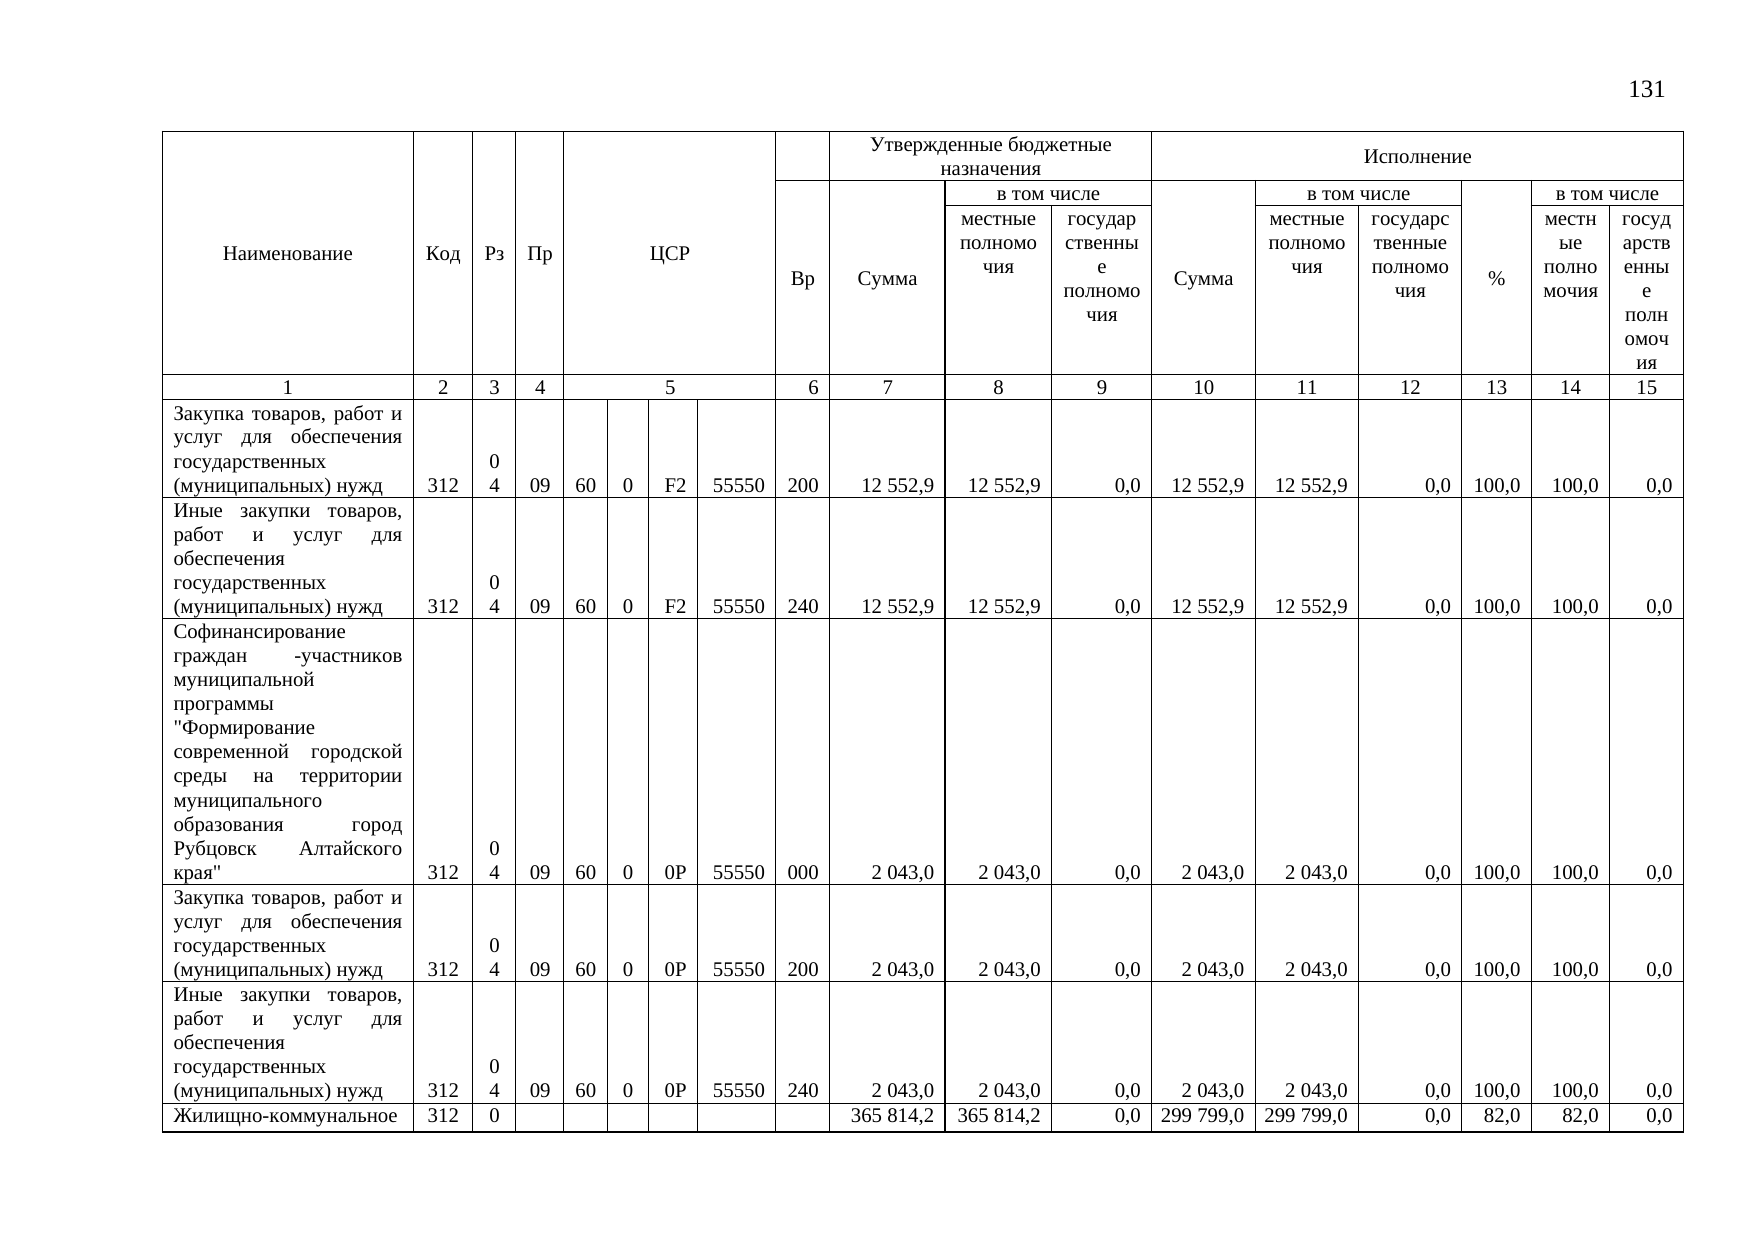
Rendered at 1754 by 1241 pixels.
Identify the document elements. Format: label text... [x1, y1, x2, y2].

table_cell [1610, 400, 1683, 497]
table_cell 15 [1610, 375, 1683, 399]
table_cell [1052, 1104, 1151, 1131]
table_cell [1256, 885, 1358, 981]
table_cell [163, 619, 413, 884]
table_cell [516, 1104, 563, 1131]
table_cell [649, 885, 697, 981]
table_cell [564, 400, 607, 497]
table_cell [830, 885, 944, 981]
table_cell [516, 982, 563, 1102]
table_cell Вр [776, 181, 829, 374]
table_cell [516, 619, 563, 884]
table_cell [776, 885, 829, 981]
table_cell 9 [1052, 375, 1151, 399]
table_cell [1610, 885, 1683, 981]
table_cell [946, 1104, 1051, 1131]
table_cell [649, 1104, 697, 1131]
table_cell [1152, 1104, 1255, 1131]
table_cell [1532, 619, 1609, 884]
table_cell 6 [776, 375, 829, 399]
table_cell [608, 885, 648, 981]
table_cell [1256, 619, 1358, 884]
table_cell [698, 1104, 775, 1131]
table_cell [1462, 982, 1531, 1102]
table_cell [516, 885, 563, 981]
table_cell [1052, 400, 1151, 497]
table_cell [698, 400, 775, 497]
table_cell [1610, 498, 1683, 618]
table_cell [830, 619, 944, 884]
table_cell 1 [163, 375, 413, 399]
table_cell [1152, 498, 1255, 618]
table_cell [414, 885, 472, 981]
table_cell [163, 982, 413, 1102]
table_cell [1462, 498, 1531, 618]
table_cell 2 [414, 375, 472, 399]
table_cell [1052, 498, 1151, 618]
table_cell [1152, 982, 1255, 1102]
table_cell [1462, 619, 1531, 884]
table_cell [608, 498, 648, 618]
table_header Наименование [163, 132, 413, 374]
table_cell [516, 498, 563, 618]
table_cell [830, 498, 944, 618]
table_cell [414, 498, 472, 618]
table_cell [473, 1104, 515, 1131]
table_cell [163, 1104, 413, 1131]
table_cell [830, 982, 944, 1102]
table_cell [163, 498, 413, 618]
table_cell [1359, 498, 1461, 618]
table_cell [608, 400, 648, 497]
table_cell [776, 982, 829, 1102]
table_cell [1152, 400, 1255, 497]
table_cell 10 [1152, 375, 1255, 399]
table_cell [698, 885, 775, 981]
table_cell в том числе [1256, 181, 1461, 205]
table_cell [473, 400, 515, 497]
table_cell 13 [1462, 375, 1531, 399]
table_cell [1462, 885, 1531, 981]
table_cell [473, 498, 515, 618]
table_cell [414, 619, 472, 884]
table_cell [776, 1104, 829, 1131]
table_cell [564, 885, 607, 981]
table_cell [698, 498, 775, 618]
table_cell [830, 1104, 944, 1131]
table_cell 7 [830, 375, 944, 399]
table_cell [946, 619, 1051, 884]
table_cell Сумма [830, 181, 944, 374]
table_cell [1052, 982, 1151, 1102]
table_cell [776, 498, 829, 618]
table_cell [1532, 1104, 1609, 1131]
table_cell в том числе [1532, 181, 1683, 205]
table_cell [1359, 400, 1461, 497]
table_cell в том числе [946, 181, 1151, 205]
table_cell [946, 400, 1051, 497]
table_cell государственные полномочия [1610, 206, 1683, 374]
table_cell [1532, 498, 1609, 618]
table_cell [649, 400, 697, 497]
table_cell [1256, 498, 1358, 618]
table_header Код [414, 132, 472, 374]
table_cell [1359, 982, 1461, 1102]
table_header Утвержденные бюджетные назначения [830, 132, 1151, 180]
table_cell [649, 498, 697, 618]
table_cell % [1462, 181, 1531, 374]
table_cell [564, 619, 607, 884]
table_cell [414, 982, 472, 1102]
table_cell государственные полномочия [1359, 206, 1461, 374]
table_cell 8 [946, 375, 1051, 399]
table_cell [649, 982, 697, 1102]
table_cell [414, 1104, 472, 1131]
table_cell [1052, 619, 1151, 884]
table_cell 11 [1256, 375, 1358, 399]
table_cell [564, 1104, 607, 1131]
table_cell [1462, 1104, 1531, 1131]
table_cell местные полномочия [1256, 206, 1358, 374]
table_cell 4 [516, 375, 563, 399]
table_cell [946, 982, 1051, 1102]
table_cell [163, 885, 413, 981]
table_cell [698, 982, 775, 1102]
table_cell местные полномочия [946, 206, 1051, 374]
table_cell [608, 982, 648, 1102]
table_cell Сумма [1152, 181, 1255, 374]
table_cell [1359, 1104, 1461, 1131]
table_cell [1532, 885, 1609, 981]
table_cell 5 [564, 375, 775, 399]
table_cell государственные полномочия [1052, 206, 1151, 374]
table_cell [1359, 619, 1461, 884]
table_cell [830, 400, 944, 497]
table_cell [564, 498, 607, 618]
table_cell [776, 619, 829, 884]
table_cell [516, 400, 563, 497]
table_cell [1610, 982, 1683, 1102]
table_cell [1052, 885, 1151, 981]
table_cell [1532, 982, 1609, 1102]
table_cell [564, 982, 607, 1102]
table_cell 3 [473, 375, 515, 399]
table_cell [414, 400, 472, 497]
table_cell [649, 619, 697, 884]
table_header [776, 132, 829, 180]
table_header Рз [473, 132, 515, 374]
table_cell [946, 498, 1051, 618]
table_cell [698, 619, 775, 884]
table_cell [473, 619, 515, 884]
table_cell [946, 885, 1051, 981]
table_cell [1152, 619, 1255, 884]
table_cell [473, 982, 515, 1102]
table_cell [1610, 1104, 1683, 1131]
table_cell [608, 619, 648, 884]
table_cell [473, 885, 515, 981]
table_cell 12 [1359, 375, 1461, 399]
table_header Исполнение [1152, 132, 1683, 180]
table_header Пр [516, 132, 563, 374]
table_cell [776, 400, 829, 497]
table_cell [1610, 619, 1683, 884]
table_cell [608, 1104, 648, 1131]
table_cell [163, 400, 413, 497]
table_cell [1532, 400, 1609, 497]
table_cell 14 [1532, 375, 1609, 399]
table_header ЦСР [564, 132, 775, 374]
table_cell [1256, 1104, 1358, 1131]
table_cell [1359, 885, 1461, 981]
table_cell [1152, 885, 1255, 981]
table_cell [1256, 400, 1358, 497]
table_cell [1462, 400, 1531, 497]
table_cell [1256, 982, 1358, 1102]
table_cell местные полномочия [1532, 206, 1609, 374]
